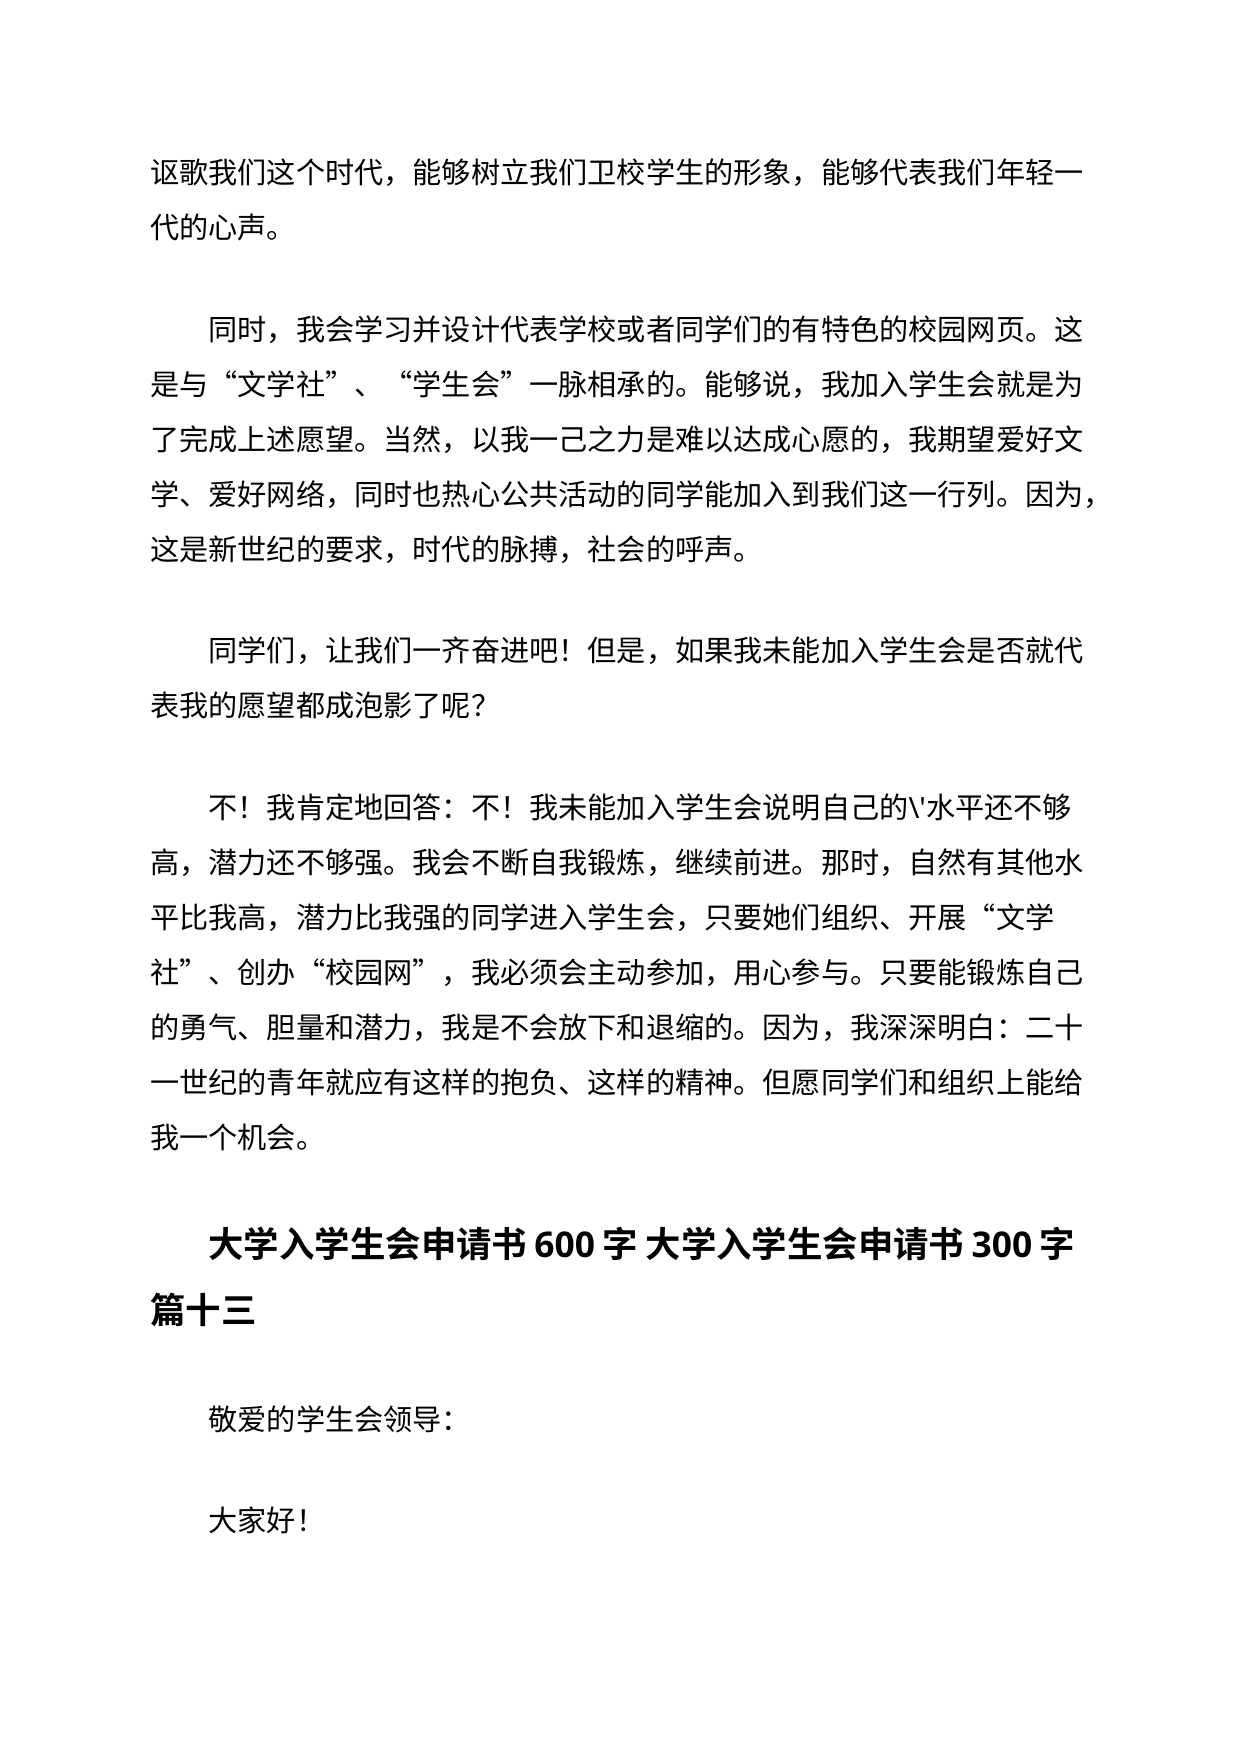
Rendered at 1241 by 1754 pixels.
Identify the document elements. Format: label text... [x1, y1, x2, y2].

text 敬爱的学生会领导： [150, 1396, 1090, 1438]
text 同时，我会学习并设计代表学校或者同学们的有特色的校园网页。这是与“文学社”、“学生会”一脉相承的。能够说，我加入学生会就是为了完成上述愿望。当然，以我一己之力是难以达成心愿的，我期望爱好文学、爱好网络，同时也热心公共活动的同学能加入到我们这一行列。因为，这是新世纪的要求，时代的脉搏，社会的呼声。 [150, 307, 1090, 568]
text 大学入学生会申请书600字 大学入学生会申请书300字篇十三 [150, 1216, 1090, 1334]
text 同学们，让我们一齐奋进吧！但是，如果我未能加入学生会是否就代表我的愿望都成泡影了呢？ [150, 628, 1090, 725]
text 不！我肯定地回答：不！我未能加入学生会说明自己的\'水平还不够高，潜力还不够强。我会不断自我锻炼，继续前进。那时，自然有其他水平比我高，潜力比我强的同学进入学生会，只要她们组织、开展“文学社”、创办“校园网”，我必须会主动参加，用心参与。只要能锻炼自己的勇气、胆量和潜力，我是不会放下和退缩的。因为，我深深明白：二十一世纪的青年就应有这样的抱负、这样的精神。但愿同学们和组织上能给我一个机会。 [150, 785, 1090, 1156]
text 大家好！ [150, 1498, 1090, 1540]
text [150, 150, 1090, 247]
